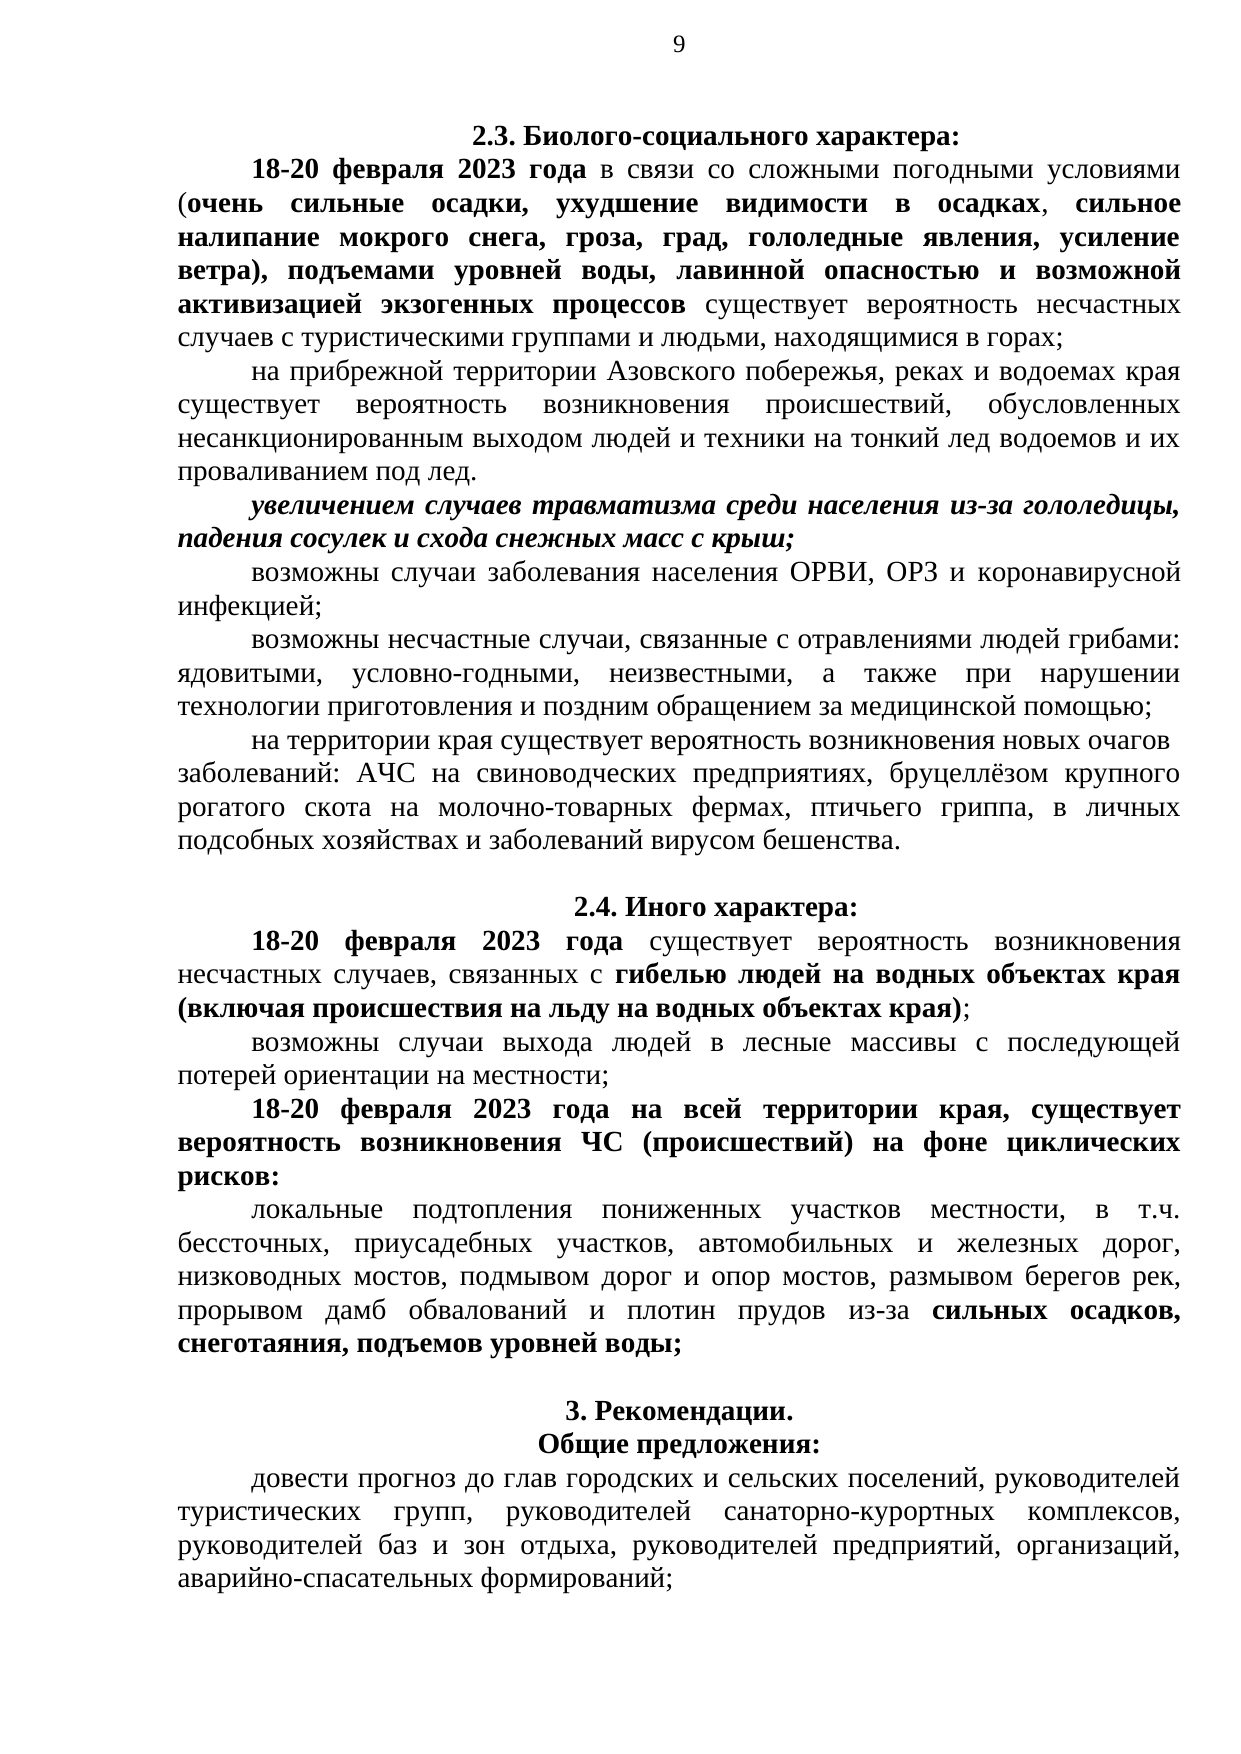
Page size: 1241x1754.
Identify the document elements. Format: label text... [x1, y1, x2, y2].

text увеличением случаев травматизма среди населения из-за гололедицы, падения сосулек и схода снежных масс с крыш; [177, 487, 1181, 554]
text возможны случаи заболевания населения ОРВИ, ОРЗ и коронавирусной инфекцией; [177, 554, 1181, 621]
text довести прогноз до глав городских и сельских поселений, руководителей туристических групп, руководителей санаторно-курортных комплексов, руководителей баз и зон отдыха, руководителей предприятий, организаций, аварийно-спасательных формирований; [177, 1460, 1181, 1594]
text на территории края существует вероятность возникновения новых очагов [177, 722, 1181, 755]
text 18-20 февраля 2023 года в связи со сложными погодными условиями (очень сильные осадки, ухудшение видимости в осадках, сильное налипание мокрого снега, гроза, град, гололедные явления, усиление ветра), подъемами уровней воды, лавинной опасностью и возможной активизацией экзогенных процессов существует вероятность несчастных случаев с туристическими группами и людьми, находящимися в горах; [177, 152, 1181, 353]
text 18-20 февраля 2023 года на всей территории края, существует вероятность возникновения ЧС (происшествий) на фоне циклических рисков: [177, 1091, 1181, 1191]
text возможны случаи выхода людей в лесные массивы с последующей потерей ориентации на местности; [177, 1024, 1181, 1091]
text на прибрежной территории Азовского побережья, реках и водоемах края существует вероятность возникновения происшествий, обусловленных несанкционированным выходом людей и техники на тонкий лед водоемов и их проваливанием под лед. [177, 353, 1181, 487]
text 2.3. Биолого-социального характера: [177, 118, 1181, 152]
text возможны несчастные случаи, связанные с отравлениями людей грибами: ядовитыми, условно-годными, неизвестными, а также при нарушении технологии приготовления и поздним обращением за медицинской помощью; [177, 621, 1181, 722]
text Общие предложения: [177, 1426, 1181, 1460]
text 3. Рекомендации. [177, 1393, 1181, 1426]
text 18-20 февраля 2023 года существует вероятность возникновения несчастных случаев, связанных с гибелью людей на водных объектах края (включая происшествия на льду на водных объектах края); [177, 923, 1181, 1024]
text 2.4. Иного характера: [177, 889, 1181, 923]
text заболеваний: АЧС на свиноводческих предприятиях, бруцеллёзом крупного рогатого скота на молочно-товарных фермах, птичьего гриппа, в личных подсобных хозяйствах и заболеваний вирусом бешенства. [177, 755, 1181, 856]
text локальные подтопления пониженных участков местности, в т.ч. бессточных, приусадебных участков, автомобильных и железных дорог, низководных мостов, подмывом дорог и опор мостов, размывом берегов рек, прорывом дамб обвалований и плотин прудов из-за сильных осадков, снеготаяния, подъемов уровней воды; [177, 1191, 1181, 1359]
